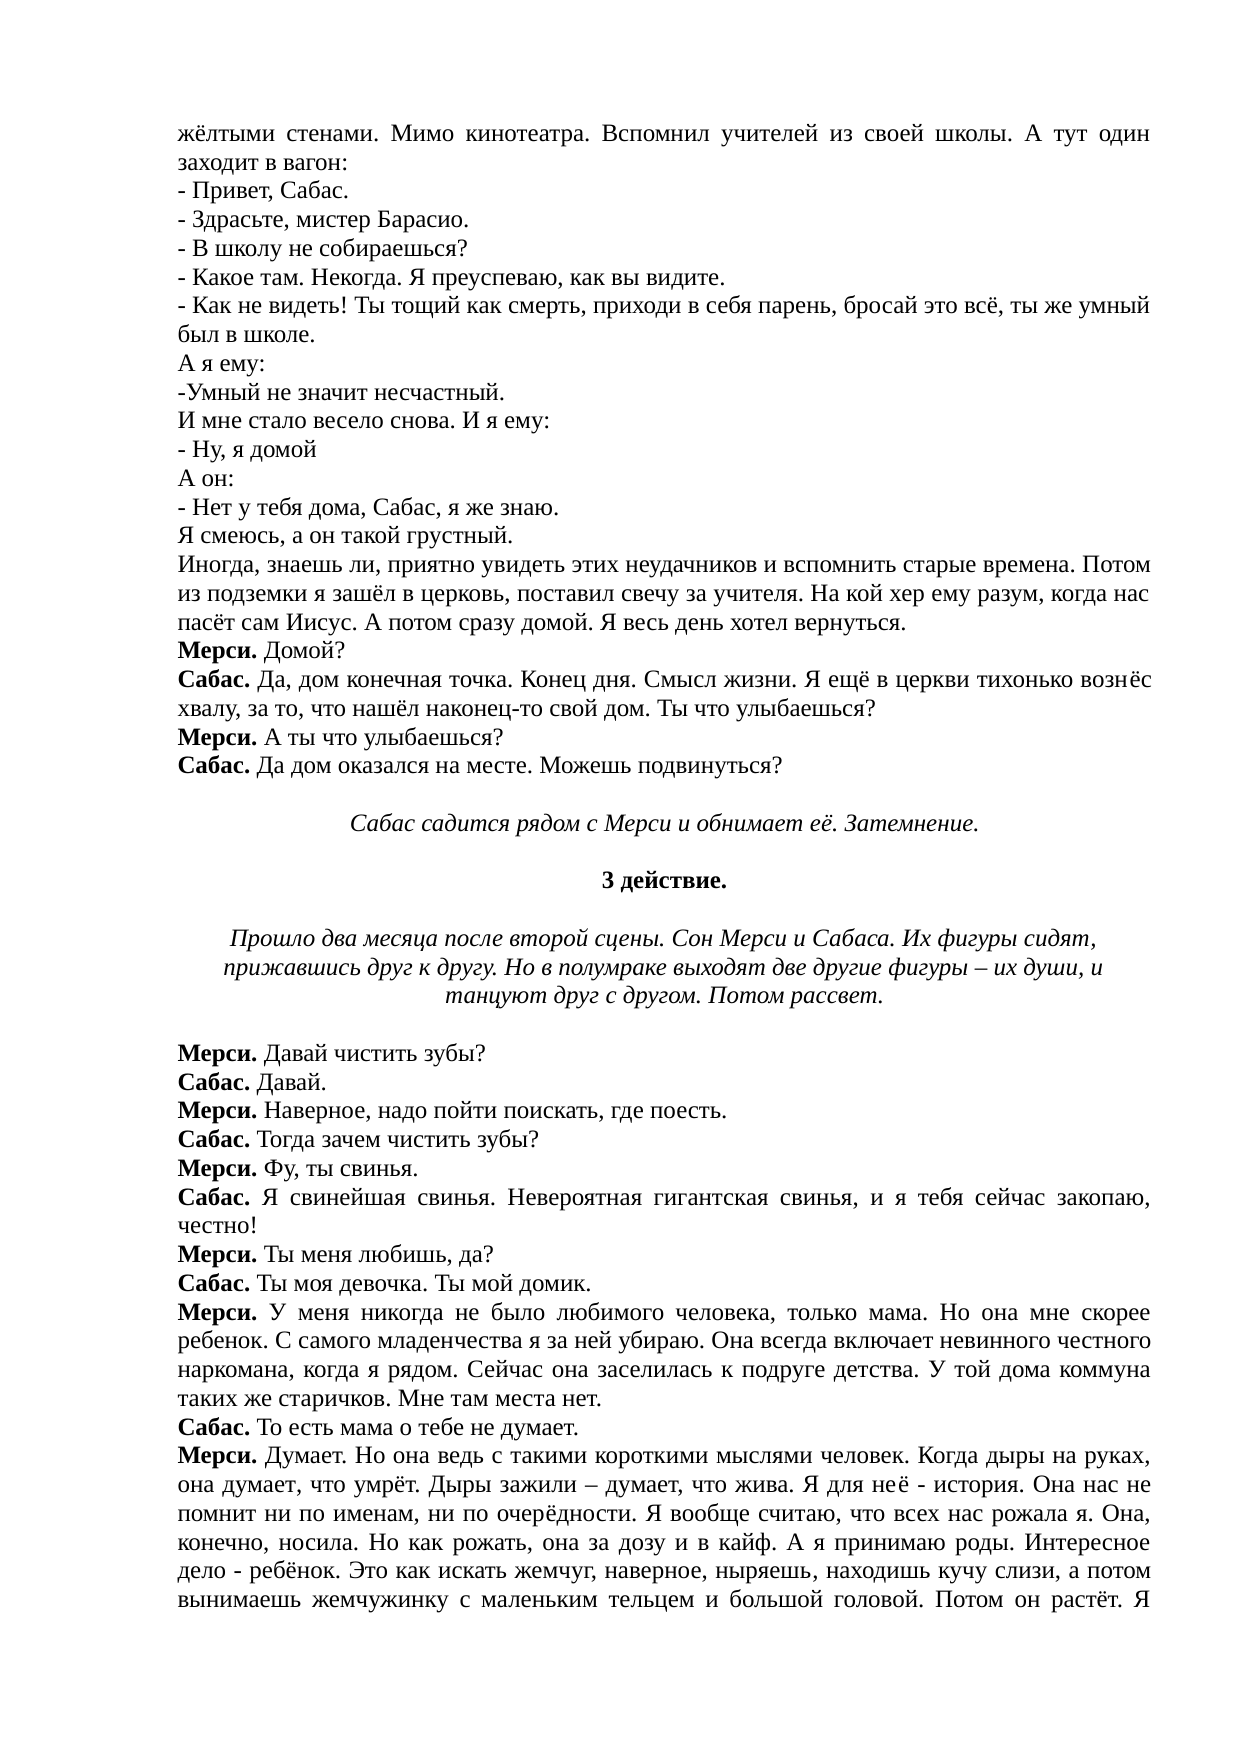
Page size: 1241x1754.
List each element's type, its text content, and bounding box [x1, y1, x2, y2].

text - В школу не собираешься? [177, 233, 1152, 262]
text 3 действие. [177, 866, 1152, 894]
text - Нет у тебя дома, Сабас, я же знаю. [177, 492, 1152, 521]
text Сабас. Тогда зачем чистить зубы? [177, 1124, 1152, 1153]
text Мерси. Давай чистить зубы? [177, 1038, 1152, 1067]
text - Ну, я домой [177, 434, 1152, 463]
text Я смеюсь, а он такой грустный. [177, 521, 1152, 549]
text Сабас. Да, дом конечная точка. Конец дня. Смысл жизни. Я ещё в церкви тихонько вознёс хвалу, за то, что нашёл наконец-то свой дом. Ты что улыбаешься? [177, 664, 1152, 722]
text Мерси. Фу, ты свинья. [177, 1153, 1152, 1182]
text А я ему: [177, 348, 1152, 377]
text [177, 1441, 1152, 1613]
text Сабас. Ты моя девочка. Ты мой домик. [177, 1268, 1152, 1297]
text Мерси. А ты что улыбаешься? [177, 722, 1152, 751]
text - Привет, Сабас. [177, 176, 1152, 204]
text Иногда, знаешь ли, приятно увидеть этих неудачников и вспомнить старые времена. Потом из подземки я зашёл в церковь, поставил свечу за учителя. На кой хер ему разум, когда нас пасёт сам Иисус. А потом сразу домой. Я весь день хотел вернуться. [177, 549, 1152, 636]
text Сабас. Я свинейшая свинья. Невероятная гигантская свинья, и я тебя сейчас закопаю, честно! [177, 1182, 1152, 1239]
text Сабас. Давай. [177, 1067, 1152, 1096]
text Сабас садится рядом с Мерси и обнимает её. Затемнение. [177, 808, 1152, 837]
text Прошло два месяца после второй сцены. Сон Мерси и Сабаса. Их фигуры сидят, прижавшись друг к другу. Но в полумраке выходят две другие фигуры – их души, и танцуют друг с другом. Потом рассвет. [177, 923, 1152, 1009]
text А он: [177, 463, 1152, 492]
text И мне стало весело снова. И я ему: [177, 406, 1152, 434]
text -Умный не значит несчастный. [177, 377, 1152, 406]
text Мерси. У меня никогда не было любимого человека, только мама. Но она мне скорее ребенок. С самого младенчества я за ней убираю. Она всегда включает невинного честного наркомана, когда я рядом. Сейчас она заселилась к подруге детства. У той дома коммуна таких же старичков. Мне там места нет. [177, 1297, 1152, 1412]
text Сабас. То есть мама о тебе не думает. [177, 1412, 1152, 1441]
text Сабас. Да дом оказался на месте. Можешь подвинуться? [177, 751, 1152, 779]
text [177, 118, 1152, 176]
text Мерси. Наверное, надо пойти поискать, где поесть. [177, 1096, 1152, 1124]
text Мерси. Домой? [177, 636, 1152, 664]
text - Здрасьте, мистер Барасио. [177, 204, 1152, 233]
text - Какое там. Некогда. Я преуспеваю, как вы видите. [177, 262, 1152, 291]
text Мерси. Ты меня любишь, да? [177, 1239, 1152, 1268]
text - Как не видеть! Ты тощий как смерть, приходи в себя парень, бросай это всё, ты же умный был в школе. [177, 291, 1152, 348]
